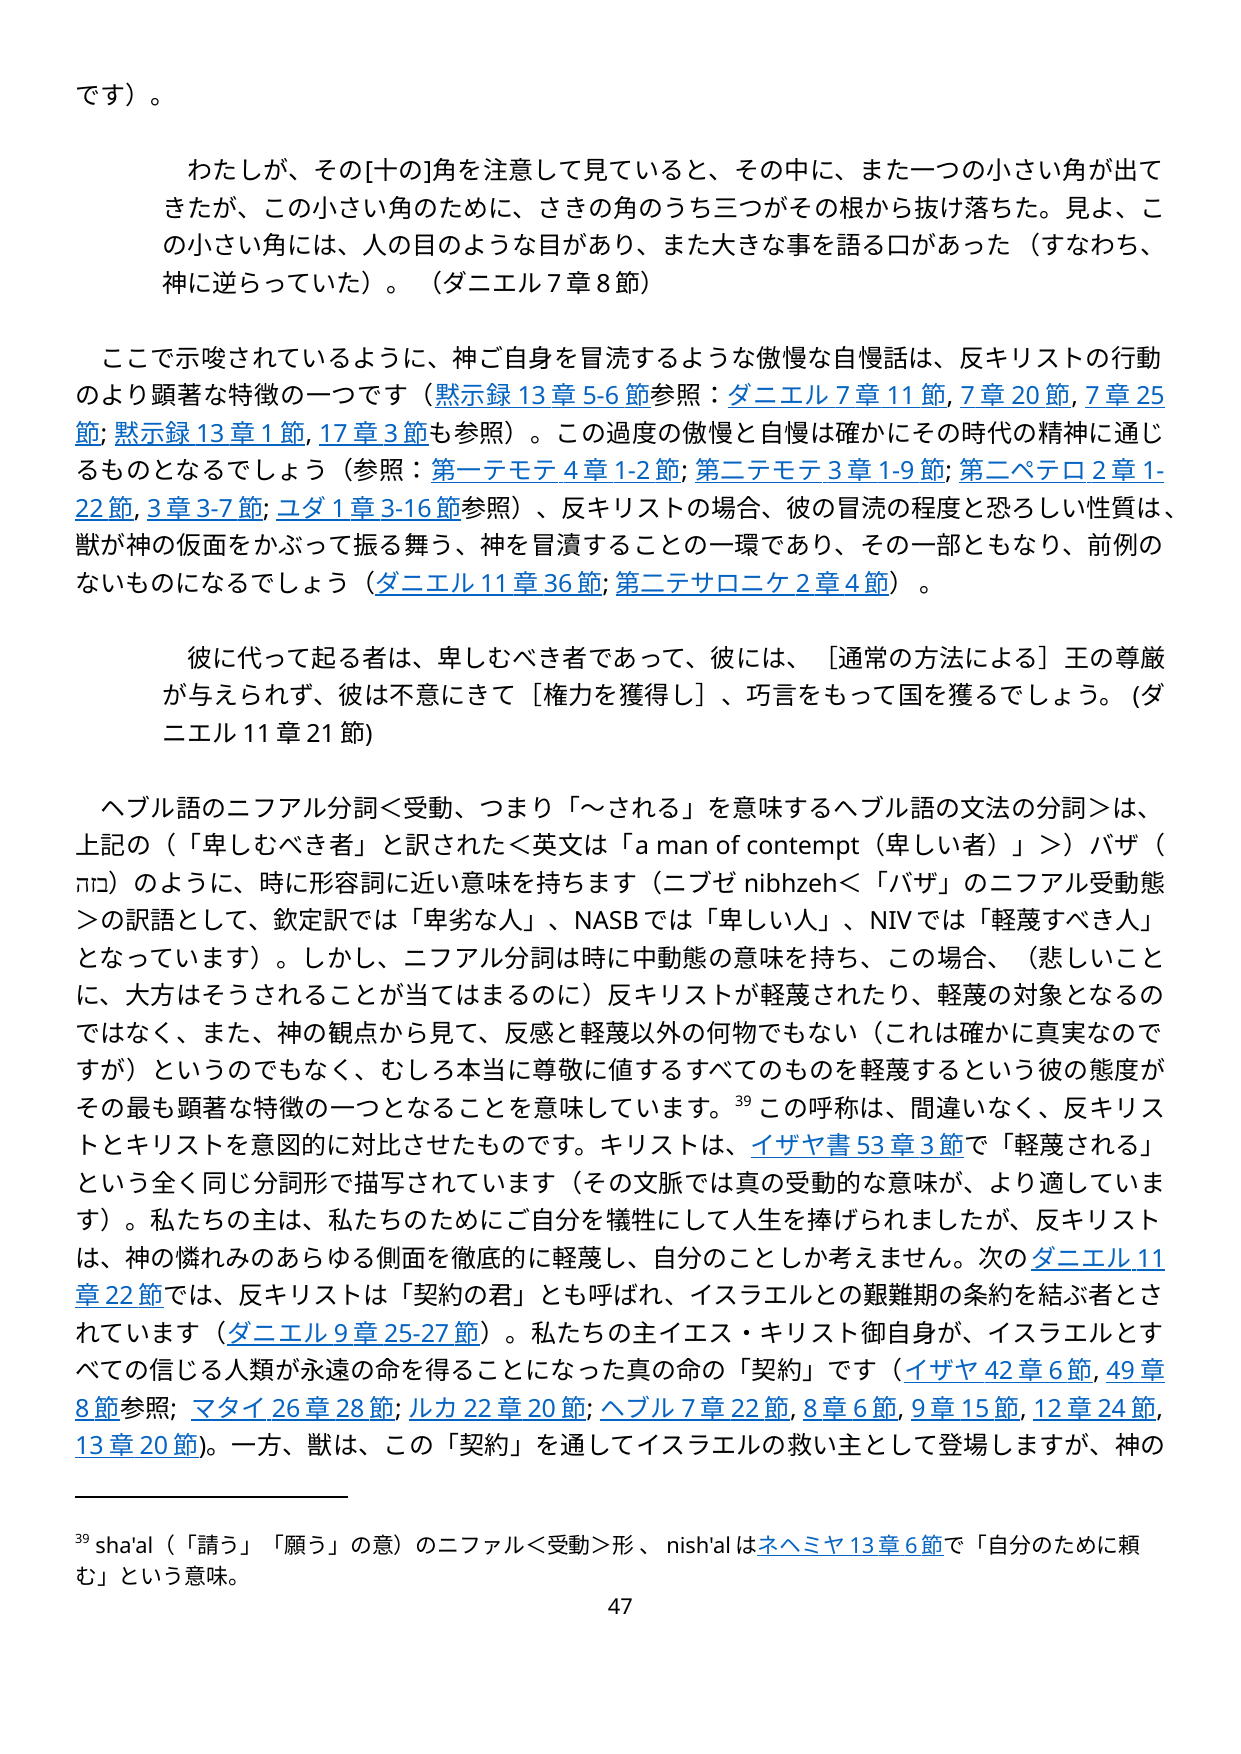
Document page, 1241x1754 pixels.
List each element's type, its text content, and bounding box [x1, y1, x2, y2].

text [75, 75, 1165, 112]
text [75, 787, 1165, 1462]
text 彼に代って起る者は、卑しむべき者であって、彼には、［通常の方法による］王の尊厳が与えられず、彼は不意にきて［権力を獲得し］、巧言をもって国を獲るでしょう。 (ダニエル11章21節) [162, 637, 1165, 750]
text わたしが、その[十の]角を注意して見ていると、その中に、また一つの小さい角が出てきたが、この小さい角のために、さきの角のうち三つがその根から抜け落ちた。見よ、この小さい角には、人の目のような目があり、また大きな事を語る口があった（すなわち、神に逆らっていた）。 （ダニエル7章8節） [162, 150, 1165, 300]
text ここで示唆されているように、神ご自身を冒涜するような傲慢な自慢話は、反キリストの行動のより顕著な特徴の一つです（黙示録13章5-6節参照：ダニエル7章11節, 7章20節, 7章25節; 黙示録13章1節, 17章3節も参照）。この過度の傲慢と自慢は確かにその時代の精神に通じるものとなるでしょう（参照：第一テモテ4章1-2節; 第二テモテ3章1-9節; 第二ペテロ2章1-22節, 3章3-7節; ユダ1章3-16節参照）、反キリストの場合、彼の冒涜の程度と恐ろしい性質は、獣が神の仮面をかぶって振る舞う、神を冒瀆することの一環であり、その一部ともなり、前例のないものになるでしょう（ダニエル11章36節; 第二テサロニケ2章4節） 。 [75, 337, 1165, 600]
